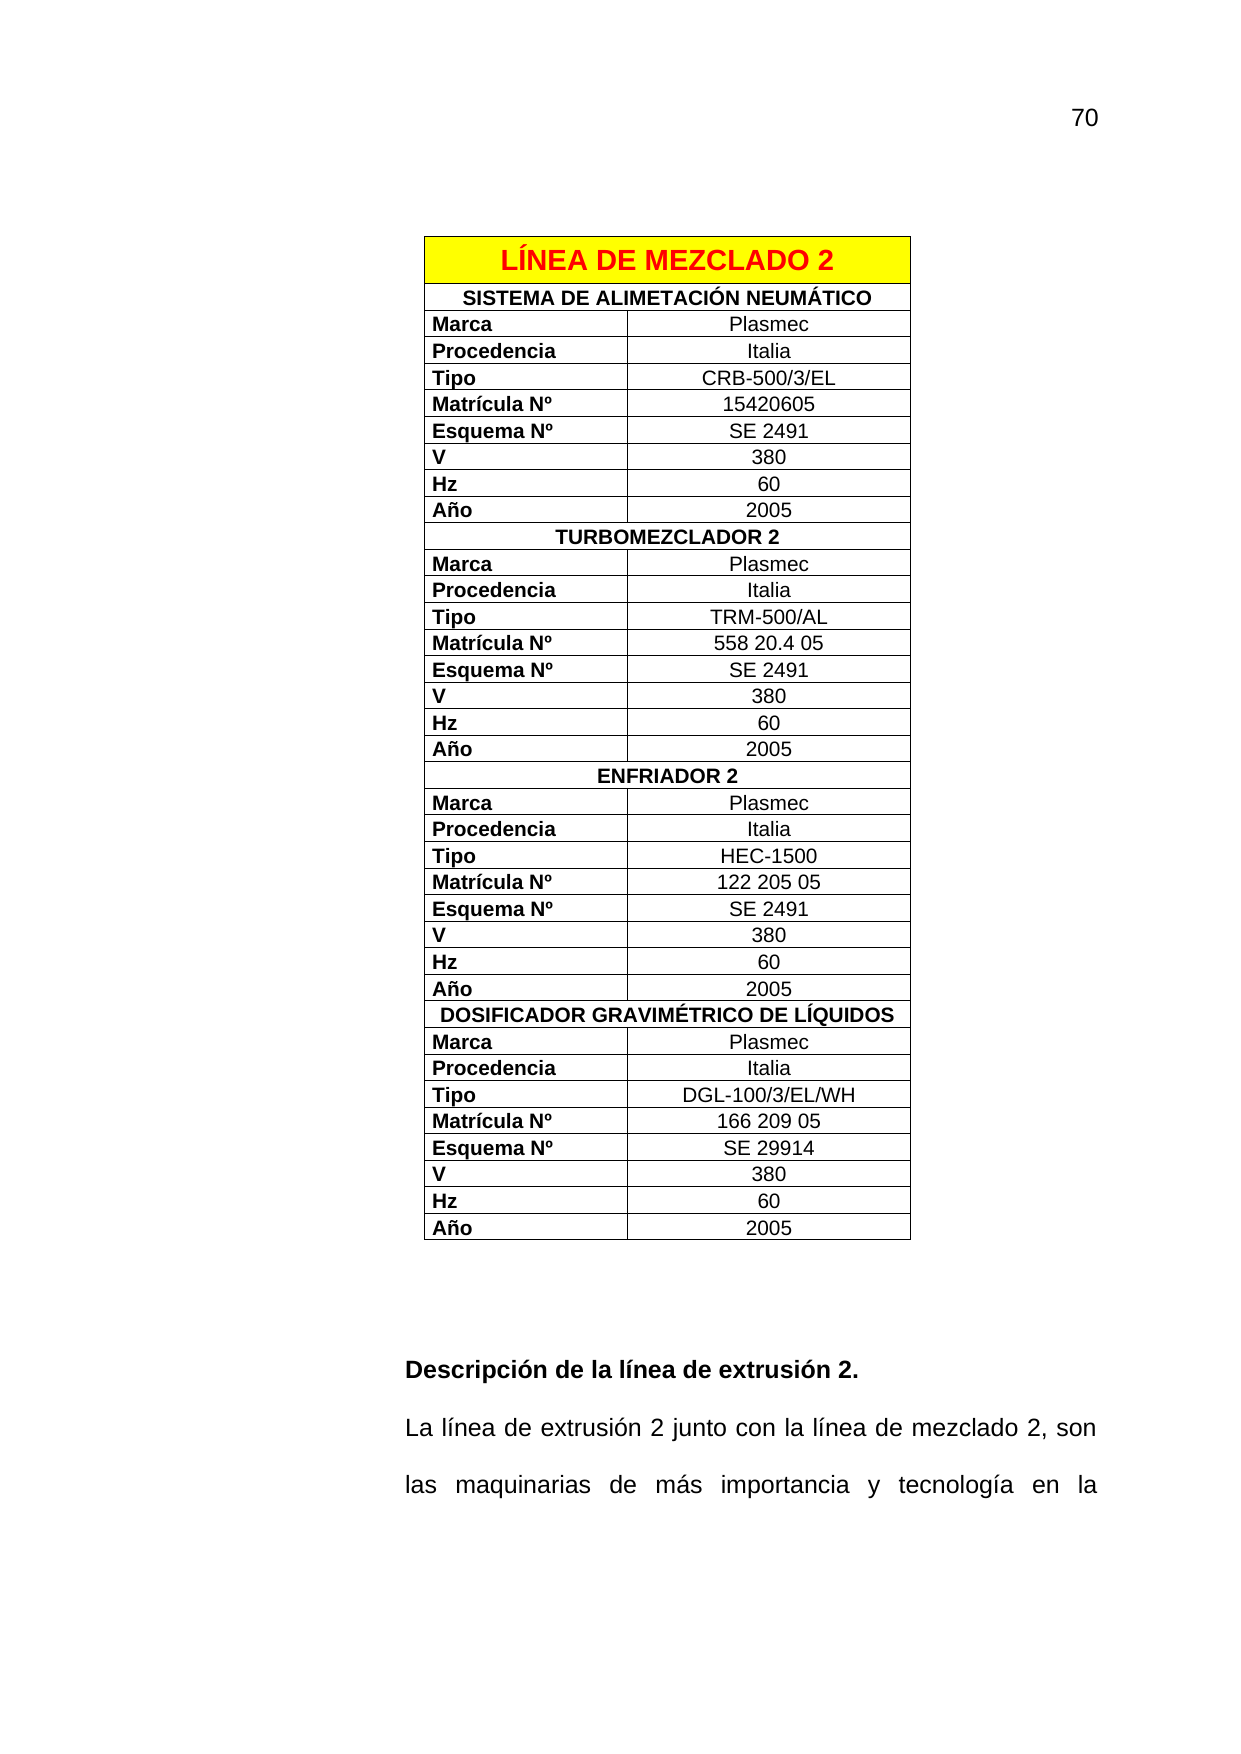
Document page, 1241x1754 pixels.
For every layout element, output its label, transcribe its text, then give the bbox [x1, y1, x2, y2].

table_cell Marca [425, 1028, 627, 1053]
table_cell SE 2491 [628, 656, 910, 682]
table_cell 380 [628, 922, 910, 947]
table_cell Esquema Nº [425, 895, 627, 921]
table_cell Procedencia [425, 815, 627, 841]
table_cell 122 205 05 [628, 869, 910, 894]
table_cell 60 [628, 948, 910, 974]
table_cell 60 [628, 1187, 910, 1213]
table_cell Tipo [425, 603, 627, 628]
table_cell 2005 [628, 1214, 910, 1239]
table_cell 60 [628, 709, 910, 735]
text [405, 1413, 1098, 1499]
table_cell Plasmec [628, 1028, 910, 1053]
table_cell Marca [425, 550, 627, 575]
table_cell Esquema Nº [425, 656, 627, 682]
table_cell Hz [425, 1187, 627, 1213]
table_cell Marca [425, 789, 627, 814]
table_cell Hz [425, 470, 627, 496]
table_cell Matrícula Nº [425, 869, 627, 894]
table_cell Hz [425, 948, 627, 974]
table_header LÍNEA DE MEZCLADO 2 [425, 237, 910, 283]
table_cell Procedencia [425, 576, 627, 602]
table_cell V [425, 444, 627, 469]
table_cell Italia [628, 1055, 910, 1080]
table_cell Plasmec [628, 789, 910, 814]
table_cell Tipo [425, 1081, 627, 1107]
table_cell Esquema Nº [425, 417, 627, 442]
table_cell 380 [628, 683, 910, 708]
table_cell 380 [628, 1161, 910, 1186]
table_cell 15420605 [628, 390, 910, 416]
table_cell Hz [425, 709, 627, 735]
table_cell Tipo [425, 842, 627, 867]
table_cell Año [425, 497, 627, 522]
table_cell 2005 [628, 736, 910, 761]
table_cell HEC-1500 [628, 842, 910, 867]
table_cell Procedencia [425, 1055, 627, 1080]
table_cell 166 209 05 [628, 1108, 910, 1133]
table_cell TURBOMEZCLADOR 2 [425, 523, 910, 549]
table_cell Matrícula Nº [425, 1108, 627, 1133]
table_cell Italia [628, 815, 910, 841]
table_cell ENFRIADOR 2 [425, 762, 910, 788]
table_cell 2005 [628, 975, 910, 1000]
table_cell 380 [628, 444, 910, 469]
table_cell TRM-500/AL [628, 603, 910, 628]
table_cell Tipo [425, 364, 627, 389]
table_cell Italia [628, 337, 910, 363]
table_cell Plasmec [628, 311, 910, 336]
table_cell SISTEMA DE ALIMETACIÓN NEUMÁTICO [425, 284, 910, 310]
table_cell CRB-500/3/EL [628, 364, 910, 389]
table_cell SE 29914 [628, 1134, 910, 1160]
table_cell 558 20.4 05 [628, 630, 910, 655]
table_cell 2005 [628, 497, 910, 522]
table_cell Matrícula Nº [425, 390, 627, 416]
table_cell Año [425, 736, 627, 761]
table_cell Año [425, 1214, 627, 1239]
table_cell V [425, 683, 627, 708]
table_cell Procedencia [425, 337, 627, 363]
table_cell 60 [628, 470, 910, 496]
table_cell SE 2491 [628, 417, 910, 442]
table_cell Matrícula Nº [425, 630, 627, 655]
table_cell DGL-100/3/EL/WH [628, 1081, 910, 1107]
text Descripción de la línea de extrusión 2. [405, 1355, 1098, 1384]
table_cell DOSIFICADOR GRAVIMÉTRICO DE LÍQUIDOS [425, 1001, 910, 1027]
table_cell V [425, 922, 627, 947]
table_cell Italia [628, 576, 910, 602]
table_cell V [425, 1161, 627, 1186]
table_cell SE 2491 [628, 895, 910, 921]
table_cell Marca [425, 311, 627, 336]
table_cell Plasmec [628, 550, 910, 575]
table_cell Año [425, 975, 627, 1000]
table_cell Esquema Nº [425, 1134, 627, 1160]
